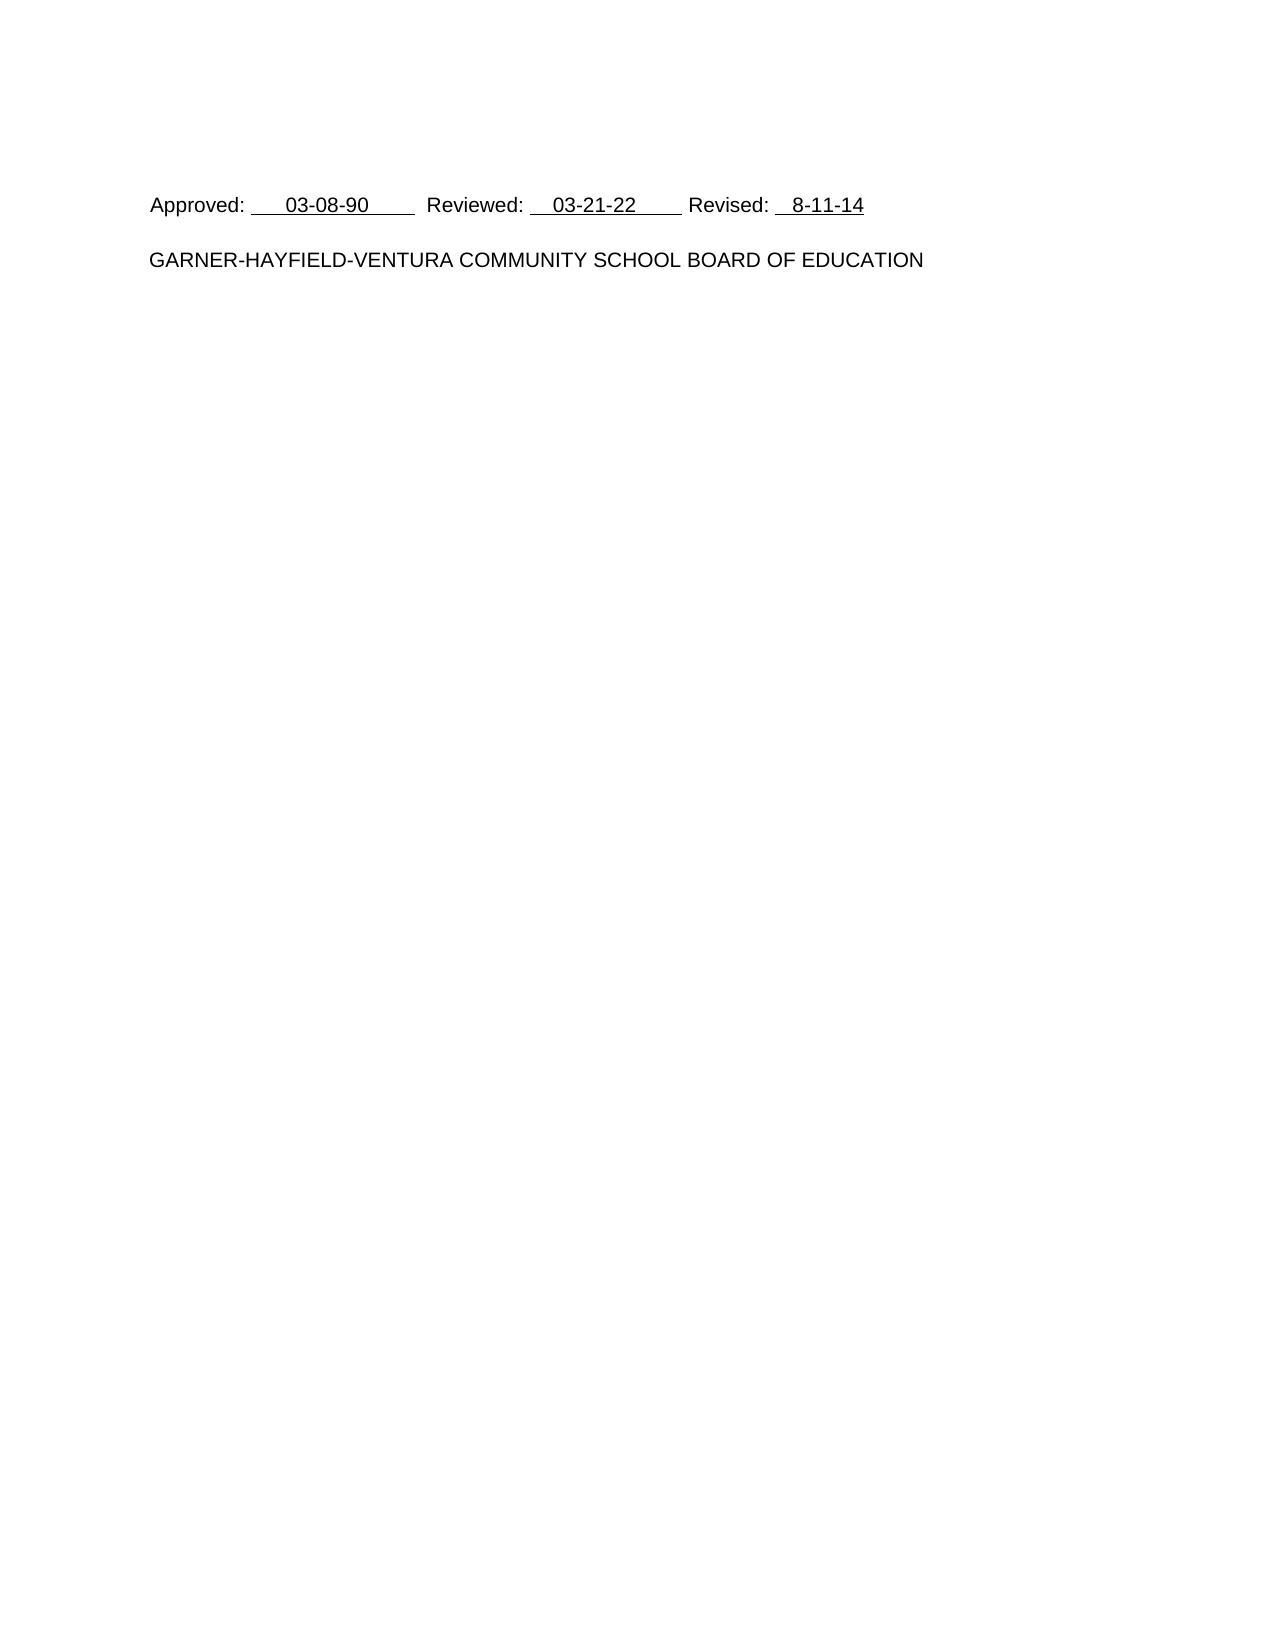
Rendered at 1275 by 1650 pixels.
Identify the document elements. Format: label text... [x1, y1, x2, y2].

text GARNER-HAYFIELD-VENTURA COMMUNITY SCHOOL BOARD OF EDUCATION [137, 248, 1133, 272]
text Approved: 03-08-90 Reviewed: 03-21-22 Revised: 8-11-14 [150, 193, 1133, 217]
